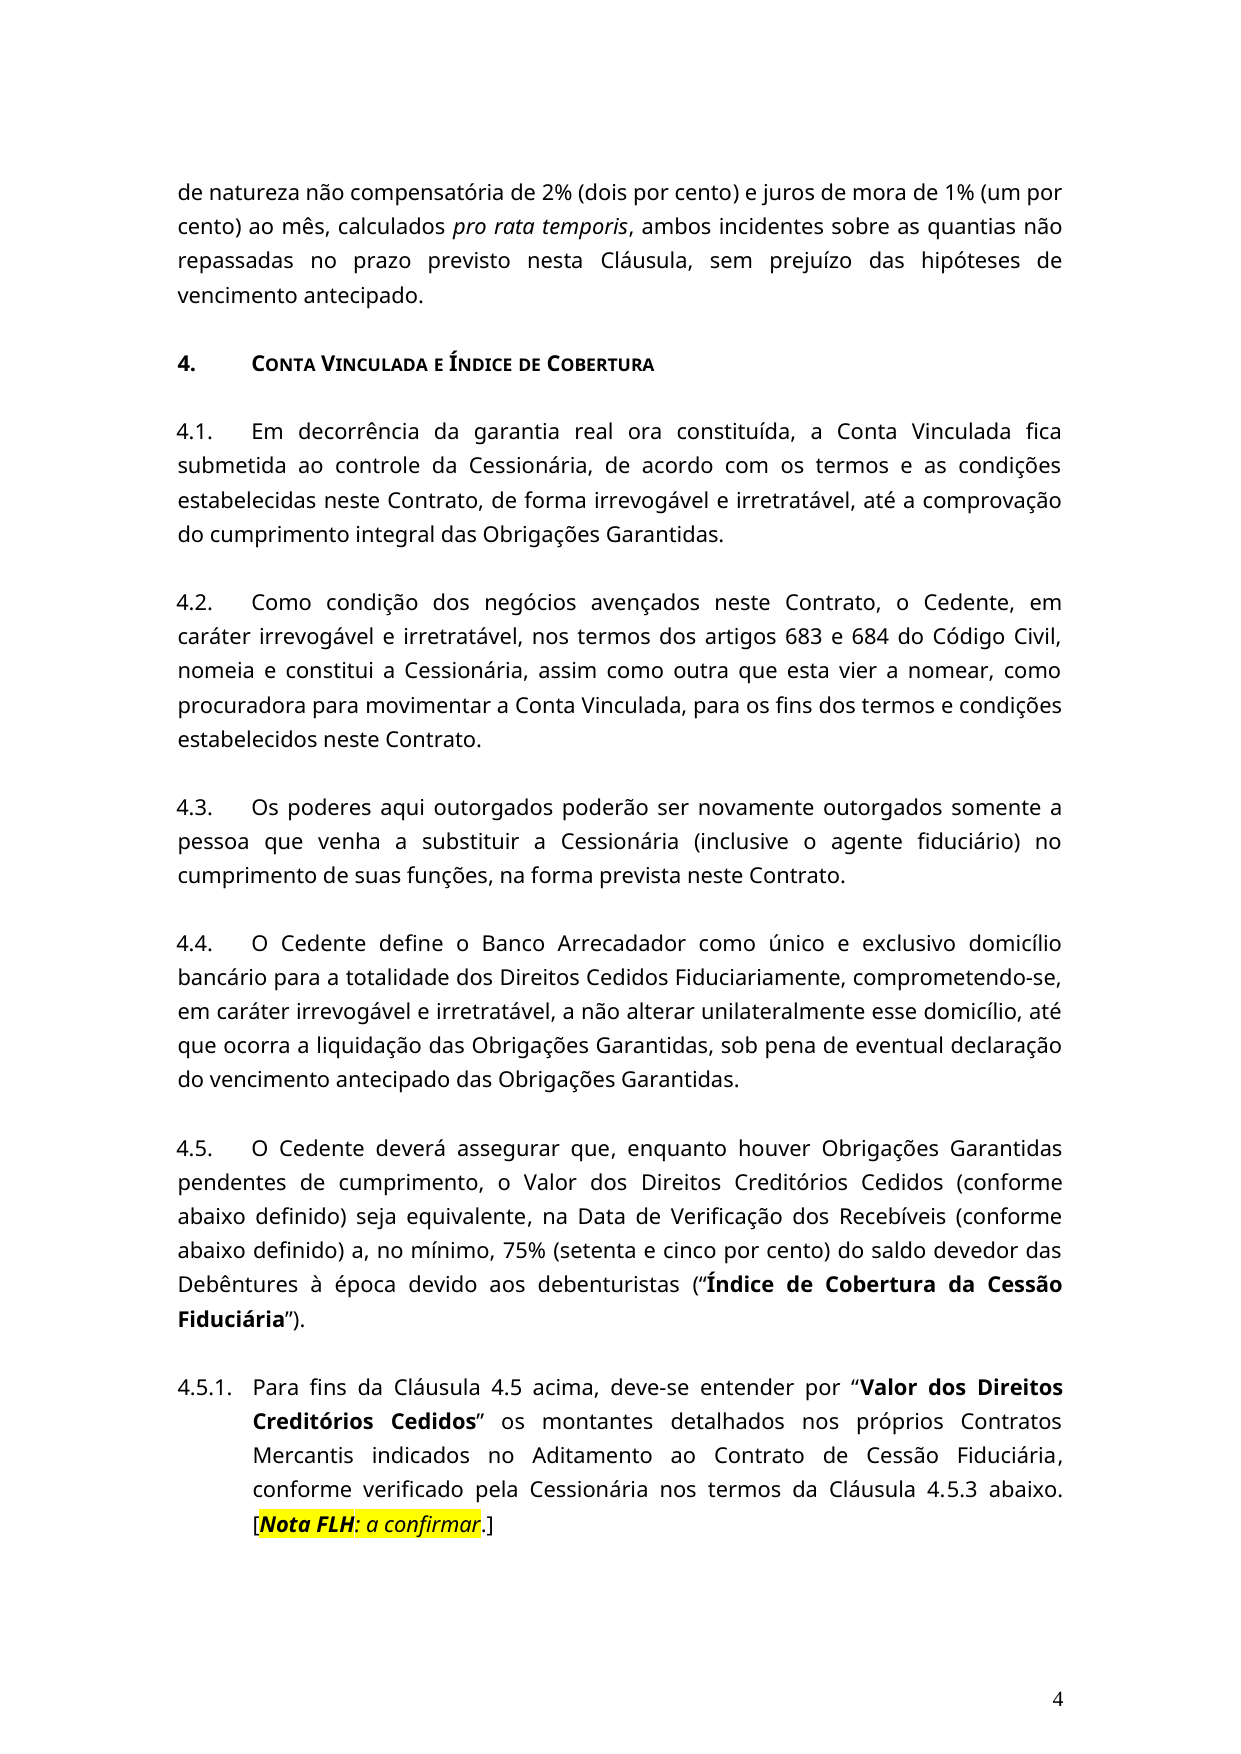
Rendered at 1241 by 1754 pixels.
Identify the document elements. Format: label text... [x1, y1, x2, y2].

list Como condição dos negócios avençados neste Contrato, o Cedente, em caráter irrevogável e irretratável, nos termos dos artigos 683 e 684 do Código Civil, nomeia e constitui a Cessionária, assim como outra que esta vier a nomear, como procuradora para movimentar a Conta Vinculada, para os fins dos termos e condições estabelecidos neste Contrato. [176, 587, 1063, 754]
list O Cedente deverá assegurar que, enquanto houver Obrigações Garantidas pendentes de cumprimento, o Valor dos Direitos Creditórios Cedidos (conforme abaixo definido) seja equivalente, na Data de Verificação dos Recebíveis (conforme abaixo definido) a, no mínimo, 75% (setenta e cinco por cento) do saldo devedor das Debêntures à época devido aos debenturistas (“Índice de Cobertura da Cessão Fiduciária”). [176, 1133, 1063, 1333]
list O Cedente define o Banco Arrecadador como único e exclusivo domicílio bancário para a totalidade dos Direitos Cedidos Fiduciariamente, comprometendo-se, em caráter irrevogável e irretratável, a não alterar unilateralmente esse domicílio, até que ocorra a liquidação das Obrigações Garantidas, sob pena de eventual declaração do vencimento antecipado das Obrigações Garantidas. [176, 928, 1063, 1094]
list Em decorrência da garantia real ora constituída, a Conta Vinculada fica submetida ao controle da Cessionária, de acordo com os termos e as condições estabelecidas neste Contrato, de forma irrevogável e irretratável, até a comprovação do cumprimento integral das Obrigações Garantidas. [176, 416, 1063, 549]
list Para fins da Cláusula 4.5 acima, deve-se entender por “Valor dos Direitos Creditórios Cedidos” os montantes detalhados nos próprios Contratos Mercantis indicados no Aditamento ao Contrato de Cessão Fiduciária, conforme verificado pela Cessionária nos termos da Cláusula 4.5.3 abaixo. [Nota FLH: a confirmar.] [177, 1372, 1063, 1538]
list Os poderes aqui outorgados poderão ser novamente outorgados somente a pessoa que venha a substituir a Cessionária (inclusive o agente fiduciário) no cumprimento de suas funções, na forma prevista neste Contrato. [176, 792, 1063, 890]
title Conta Vinculada e Índice de Cobertura [177, 348, 1048, 378]
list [177, 177, 1063, 309]
